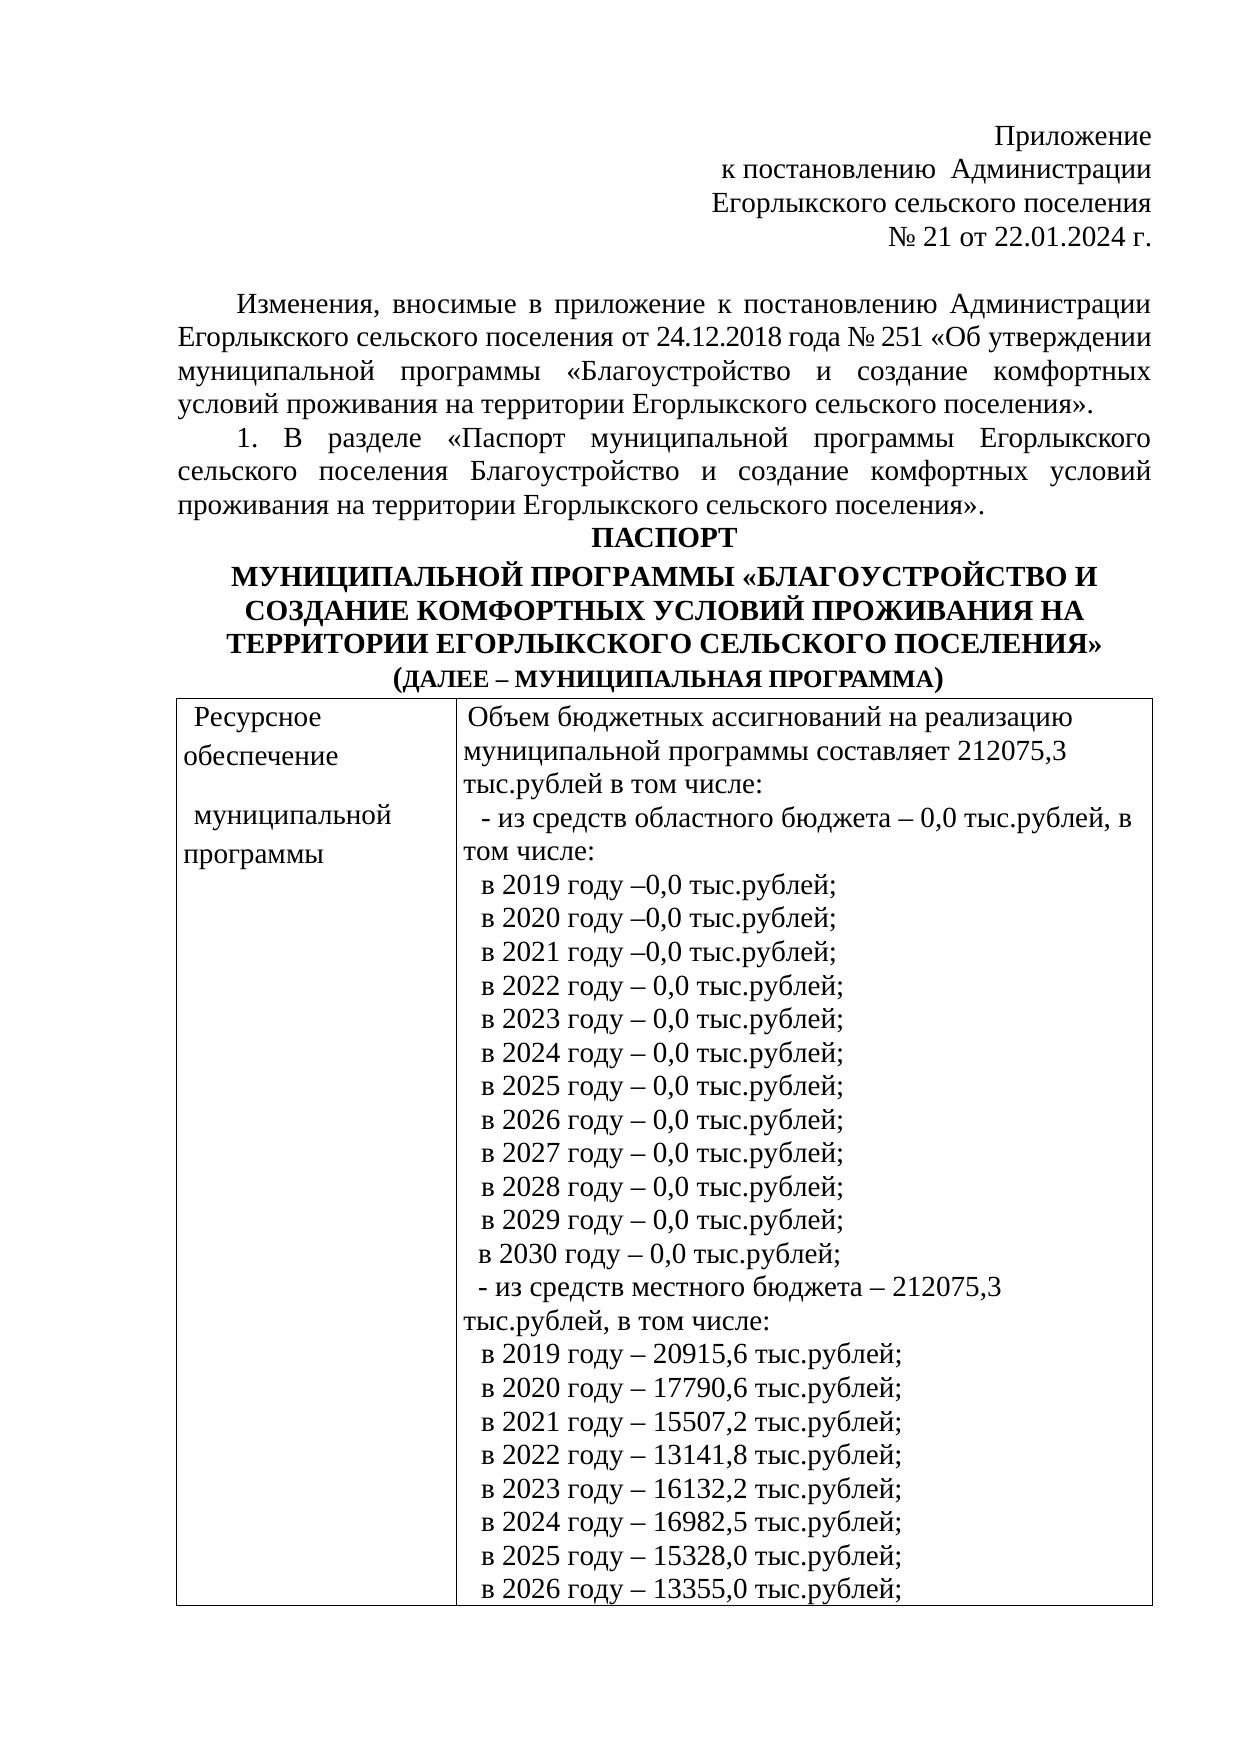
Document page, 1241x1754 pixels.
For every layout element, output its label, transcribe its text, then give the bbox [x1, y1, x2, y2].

text Егорлыкского сельского поселения [177, 185, 1152, 219]
text № 21 от 22.01.2024 г. [177, 219, 1152, 252]
text Приложение [177, 118, 1152, 152]
text ПАСПОРТ [177, 521, 1152, 554]
text 1. В разделе «Паспорт муниципальной программы Егорлыкского сельского поселения Благоустройство и создание комфортных условий проживания на территории Егорлыкского сельского поселения». [177, 420, 1152, 521]
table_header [177, 699, 456, 1605]
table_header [457, 699, 1152, 1605]
text к постановлению Администрации [177, 152, 1152, 185]
text МУНИЦИПАЛЬНОЙ ПРОГРАММЫ «БЛАГОУСТРОЙСТВО И СОЗДАНИЕ КОМФОРТНЫХ УСЛОВИЙ ПРОЖИВАНИЯ НА ТЕРРИТОРИИ ЕГОРЛЫКСКОГО СЕЛЬСКОГО ПОСЕЛЕНИЯ» [177, 559, 1152, 660]
text (ДАЛЕЕ – МУНИЦИПАЛЬНАЯ ПРОГРАММА) [177, 660, 1152, 693]
text Изменения, вносимые в приложение к постановлению Администрации Егорлыкского сельского поселения от 24.12.2018 года № 251 «Об утверждении муниципальной программы «Благоустройство и создание комфортных условий проживания на территории Егорлыкского сельского поселения». [177, 286, 1152, 420]
